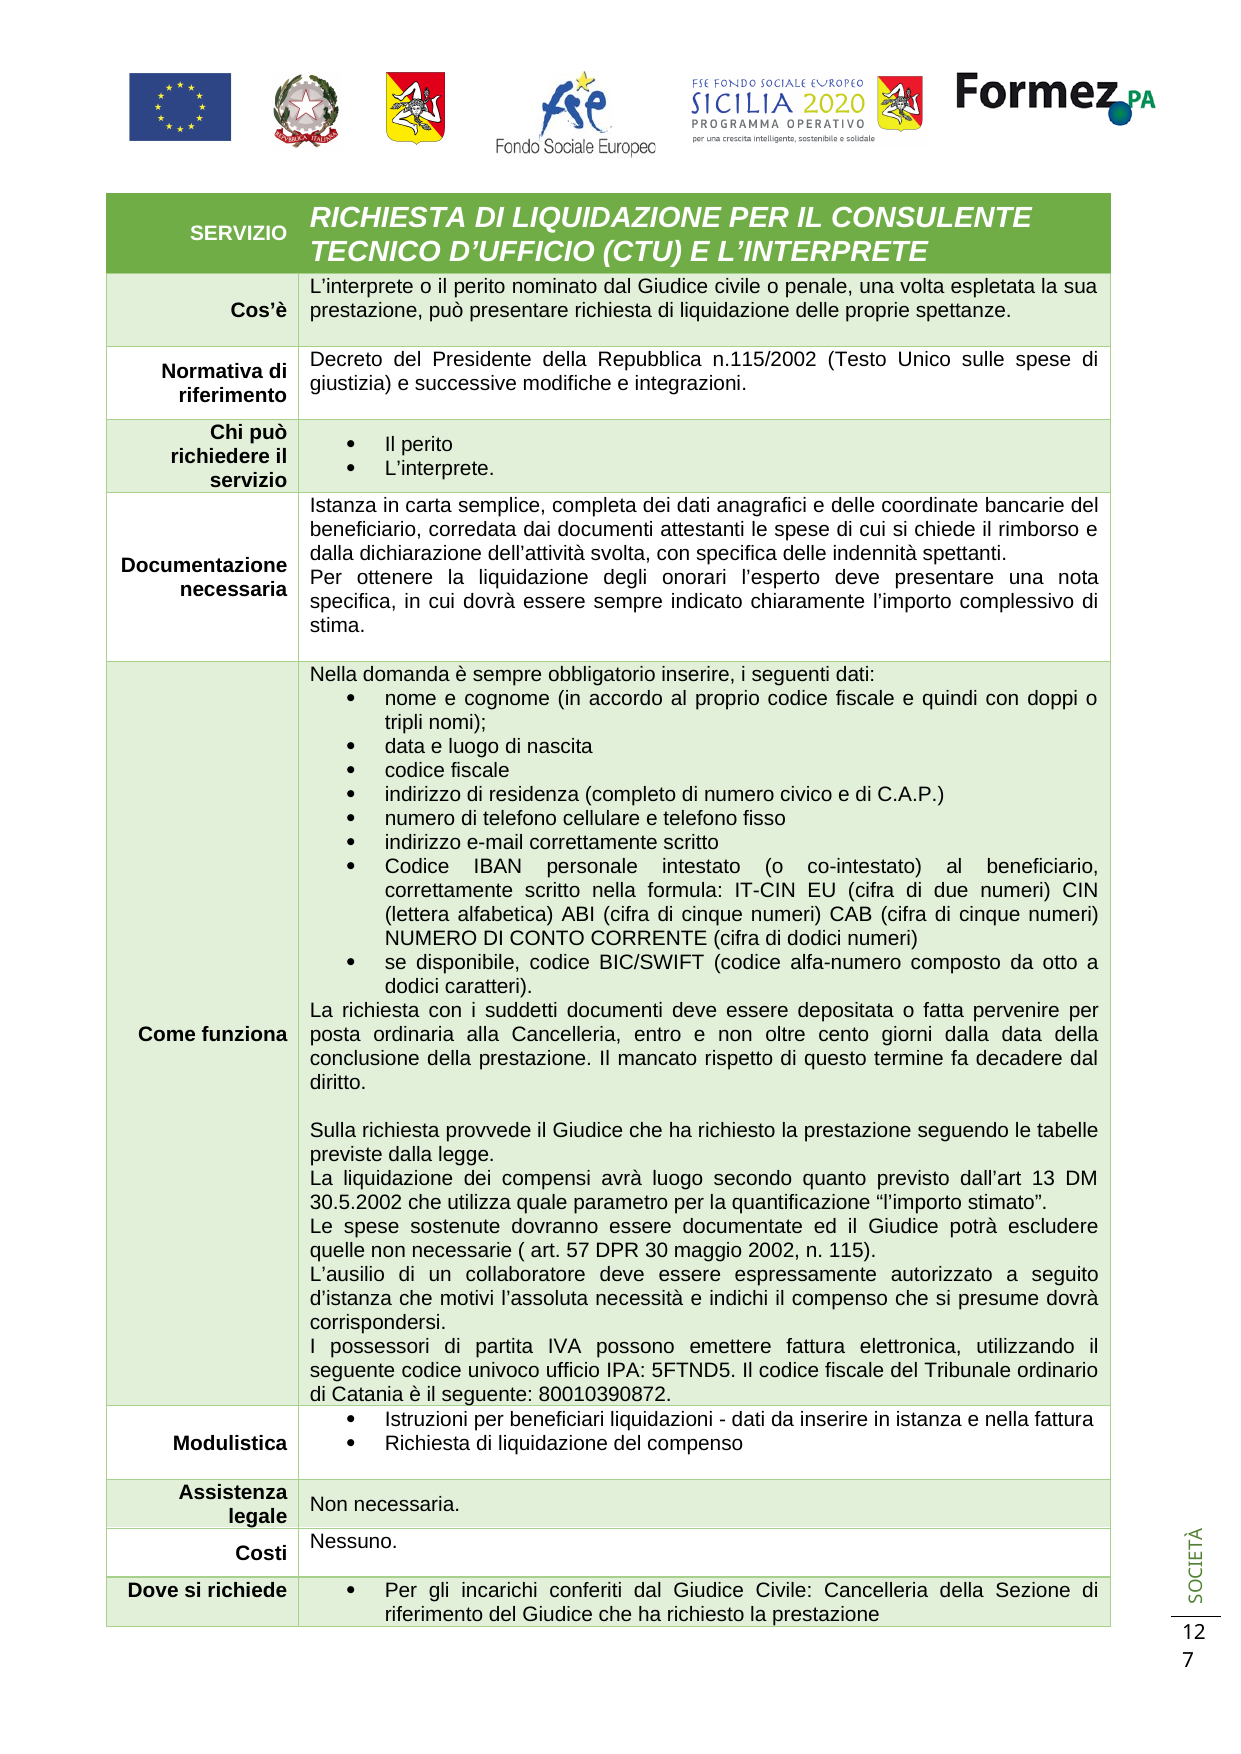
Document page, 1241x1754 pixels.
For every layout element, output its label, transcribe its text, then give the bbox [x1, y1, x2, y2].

table_cell Non necessaria. [299, 1480, 1110, 1527]
table_cell Chi può richiedere il servizio [107, 420, 298, 492]
table_cell Normativa di riferimento [107, 347, 298, 419]
picture [496, 71, 656, 158]
table_cell Assistenza legale [107, 1480, 298, 1527]
table_cell Istruzioni per beneficiari liquidazioni - dati da inserire in istanza e nella fattura Richiesta di liquidazione del compenso [299, 1406, 1110, 1478]
picture [127, 71, 233, 143]
table_cell Nessuno. [299, 1529, 1110, 1576]
table_cell Istanza in carta semplice, completa dei dati anagrafici e delle coordinate bancarie del beneficiario, corredata dai documenti attestanti le spese di cui si chiede il rimborso e dalla dichiarazione dell’attività svolta, con specifica delle indennità spettanti. Per ottenere la liquidazione degli onorari l’esperto deve presentare una nota specifica, in cui dovrà essere sempre indicato chiaramente l’importo complessivo di stima. [299, 493, 1110, 661]
table_cell Come funziona [107, 662, 298, 1405]
picture [385, 71, 446, 146]
picture [955, 71, 1162, 129]
picture [271, 71, 343, 151]
table_cell Documentazione necessaria [107, 493, 298, 661]
table_cell L’interprete o il perito nominato dal Giudice civile o penale, una volta espletata la sua prestazione, può presentare richiesta di liquidazione delle proprie spettanze. [299, 274, 1110, 346]
table_cell Cos’è [107, 274, 298, 346]
table_header RICHIESTA DI LIQUIDAZIONE PER IL CONSULENTE TECNICO D’UFFICIO (CTU) E L’INTERPRETE [298, 194, 1110, 273]
table_cell Costi [107, 1529, 298, 1576]
picture [690, 71, 929, 148]
table_cell Nella domanda è sempre obbligatorio inserire, i seguenti dati: nome e cognome (in accordo al proprio codice fiscale e quindi con doppi o tripli nomi); data e luogo di nascita codice fiscale indirizzo di residenza (completo di numero civico e di C.A.P.) numero di telefono cellulare e telefono fisso indirizzo e-mail correttamente scritto Codice IBAN personale intestato (o co-intestato) al beneficiario, correttamente scritto nella formula: IT-CIN EU (cifra di due numeri) CIN (lettera alfabetica) ABI (cifra di cinque numeri) CAB (cifra di cinque numeri) NUMERO DI CONTO CORRENTE (cifra di dodici numeri) se disponibile, codice BIC/SWIFT (codice alfa-numero composto da otto a dodici caratteri). La richiesta con i suddetti documenti deve essere depositata o fatta pervenire per posta ordinaria alla Cancelleria, entro e non oltre cento giorni dalla data della conclusione della prestazione. Il mancato rispetto di questo termine fa decadere dal diritto. Sulla richiesta provvede il Giudice che ha richiesto la prestazione seguendo le tabelle previste dalla legge. La liquidazione dei compensi avrà luogo secondo quanto previsto dall’art 13 DM 30.5.2002 che utilizza quale parametro per la quantificazione “l’importo stimato”. Le spese sostenute dovranno essere documentate ed il Giudice potrà escludere quelle non necessarie ( art. 57 DPR 30 maggio 2002, n. 115). L’ausilio di un collaboratore deve essere espressamente autorizzato a seguito d’istanza che motivi l’assoluta necessità e indichi il compenso che si presume dovrà corrispondersi. I possessori di partita IVA possono emettere fattura elettronica, utilizzando il seguente codice univoco ufficio IPA: 5FTND5. Il codice fiscale del Tribunale ordinario di Catania è il seguente: 80010390872. [299, 662, 1110, 1405]
table_cell Dove si richiede [107, 1578, 298, 1626]
table_cell Decreto del Presidente della Repubblica n.115/2002 (Testo Unico sulle spese di giustizia) e successive modifiche e integrazioni. [299, 347, 1110, 419]
table_cell Modulistica [107, 1406, 298, 1478]
table_header SERVIZIO [107, 194, 298, 273]
table_cell Il perito L’interprete. [299, 420, 1110, 492]
